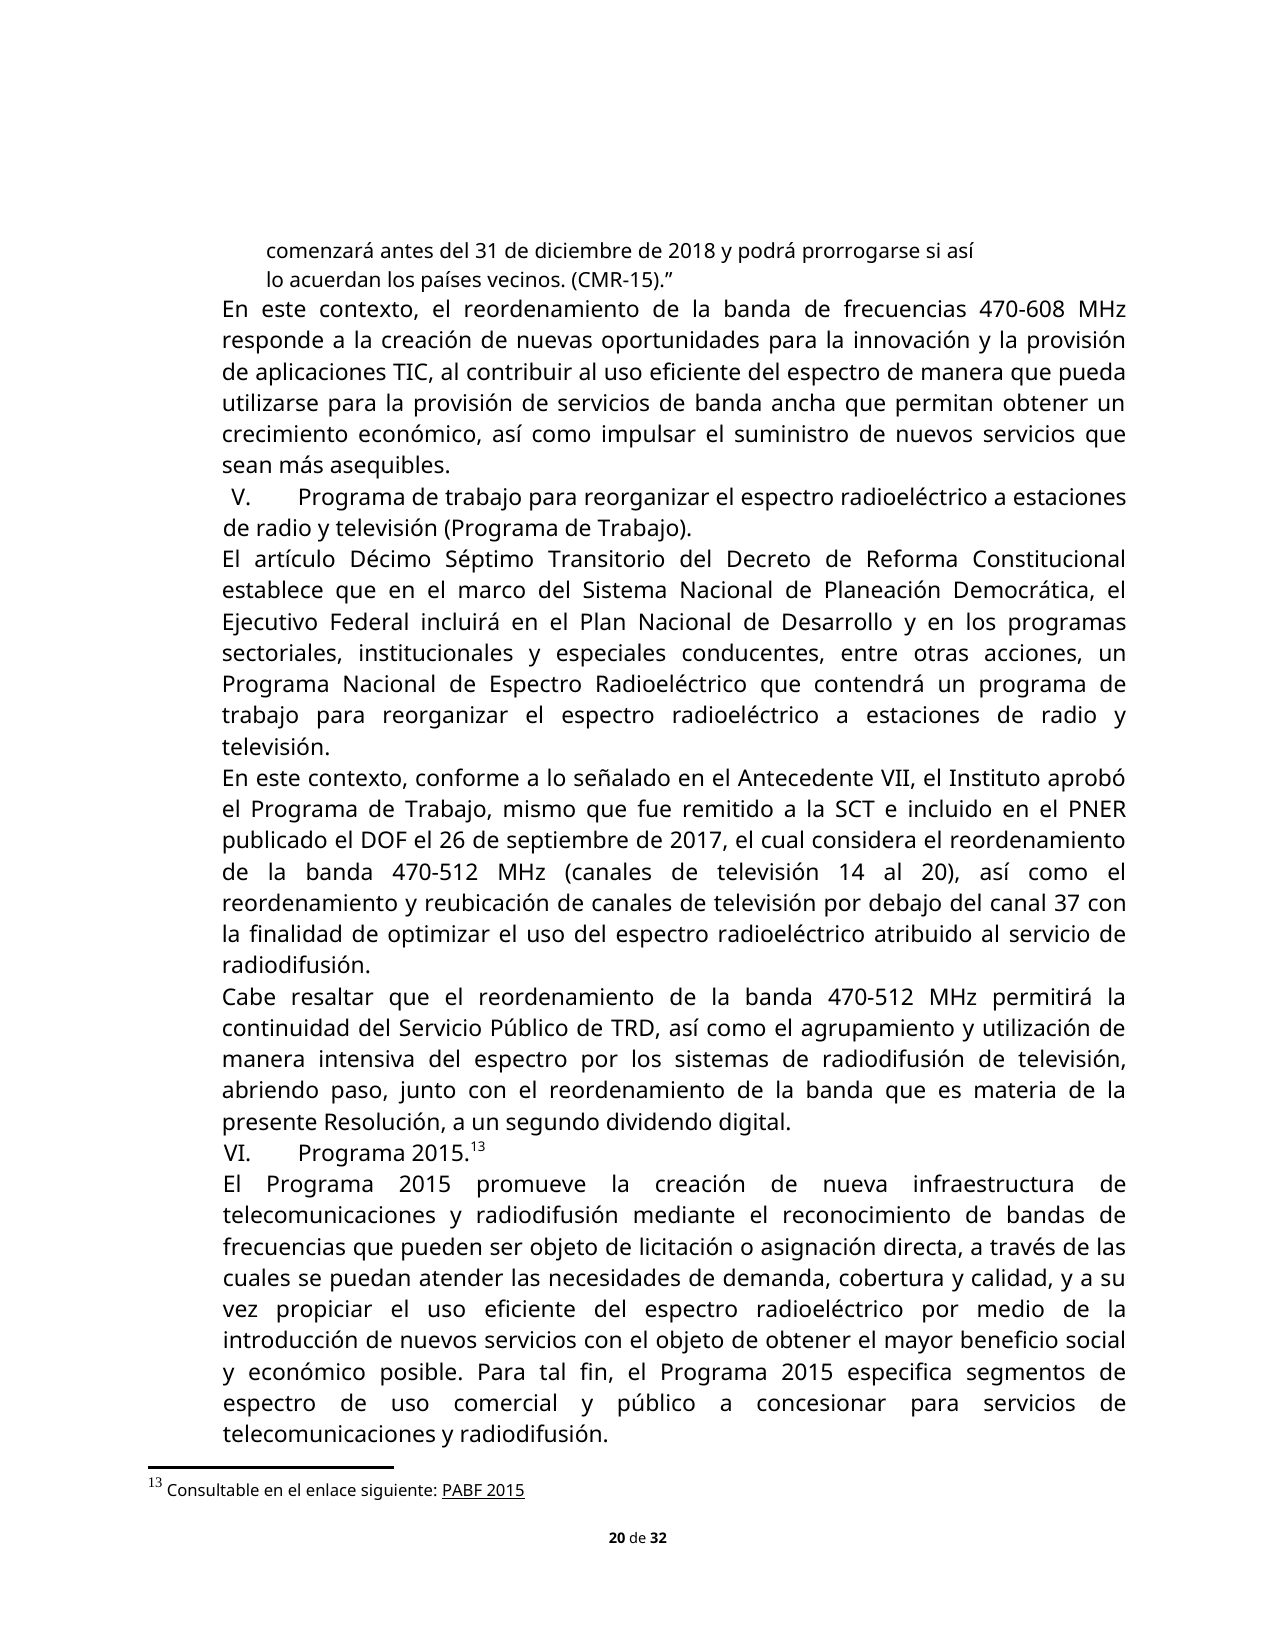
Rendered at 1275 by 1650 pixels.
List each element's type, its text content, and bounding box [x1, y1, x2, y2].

list Programa 2015. [223, 1137, 1127, 1168]
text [266, 236, 974, 293]
text En este contexto, conforme a lo señalado en el Antecedente VII, el Instituto aprobó el Programa de Trabajo, mismo que fue remitido a la SCT e incluido en el PNER publicado el DOF el 26 de septiembre de 2017, el cual considera el reordenamiento de la banda 470-512 MHz (canales de televisión 14 al 20), así como el reordenamiento y reubicación de canales de televisión por debajo del canal 37 con la finalidad de optimizar el uso del espectro radioeléctrico atribuido al servicio de radiodifusión. [222, 762, 1127, 981]
text Cabe resaltar que el reordenamiento de la banda 470-512 MHz permitirá la continuidad del Servicio Público de TRD, así como el agrupamiento y utilización de manera intensiva del espectro por los sistemas de radiodifusión de televisión, abriendo paso, junto con el reordenamiento de la banda que es materia de la presente Resolución, a un segundo dividendo digital. [222, 981, 1127, 1137]
text El artículo Décimo Séptimo Transitorio del Decreto de Reforma Constitucional establece que en el marco del Sistema Nacional de Planeación Democrática, el Ejecutivo Federal incluirá en el Plan Nacional de Desarrollo y en los programas sectoriales, institucionales y especiales conducentes, entre otras acciones, un Programa Nacional de Espectro Radioeléctrico que contendrá un programa de trabajo para reorganizar el espectro radioeléctrico a estaciones de radio y televisión. [222, 543, 1127, 762]
text En este contexto, el reordenamiento de la banda de frecuencias 470-608 MHz responde a la creación de nuevas oportunidades para la innovación y la provisión de aplicaciones TIC, al contribuir al uso eficiente del espectro de manera que pueda utilizarse para la provisión de servicios de banda ancha que permitan obtener un crecimiento económico, así como impulsar el suministro de nuevos servicios que sean más asequibles. [222, 293, 1127, 481]
list Programa de trabajo para reorganizar el espectro radioeléctrico a estaciones de radio y televisión (Programa de Trabajo). [223, 481, 1127, 543]
list El Programa 2015 promueve la creación de nueva infraestructura de telecomunicaciones y radiodifusión mediante el reconocimiento de bandas de frecuencias que pueden ser objeto de licitación o asignación directa, a través de las cuales se puedan atender las necesidades de demanda, cobertura y calidad, y a su vez propiciar el uso eficiente del espectro radioeléctrico por medio de la introducción de nuevos servicios con el objeto de obtener el mayor beneficio social y económico posible. Para tal fin, el Programa 2015 especifica segmentos de espectro de uso comercial y público a concesionar para servicios de telecomunicaciones y radiodifusión. [223, 1168, 1127, 1449]
